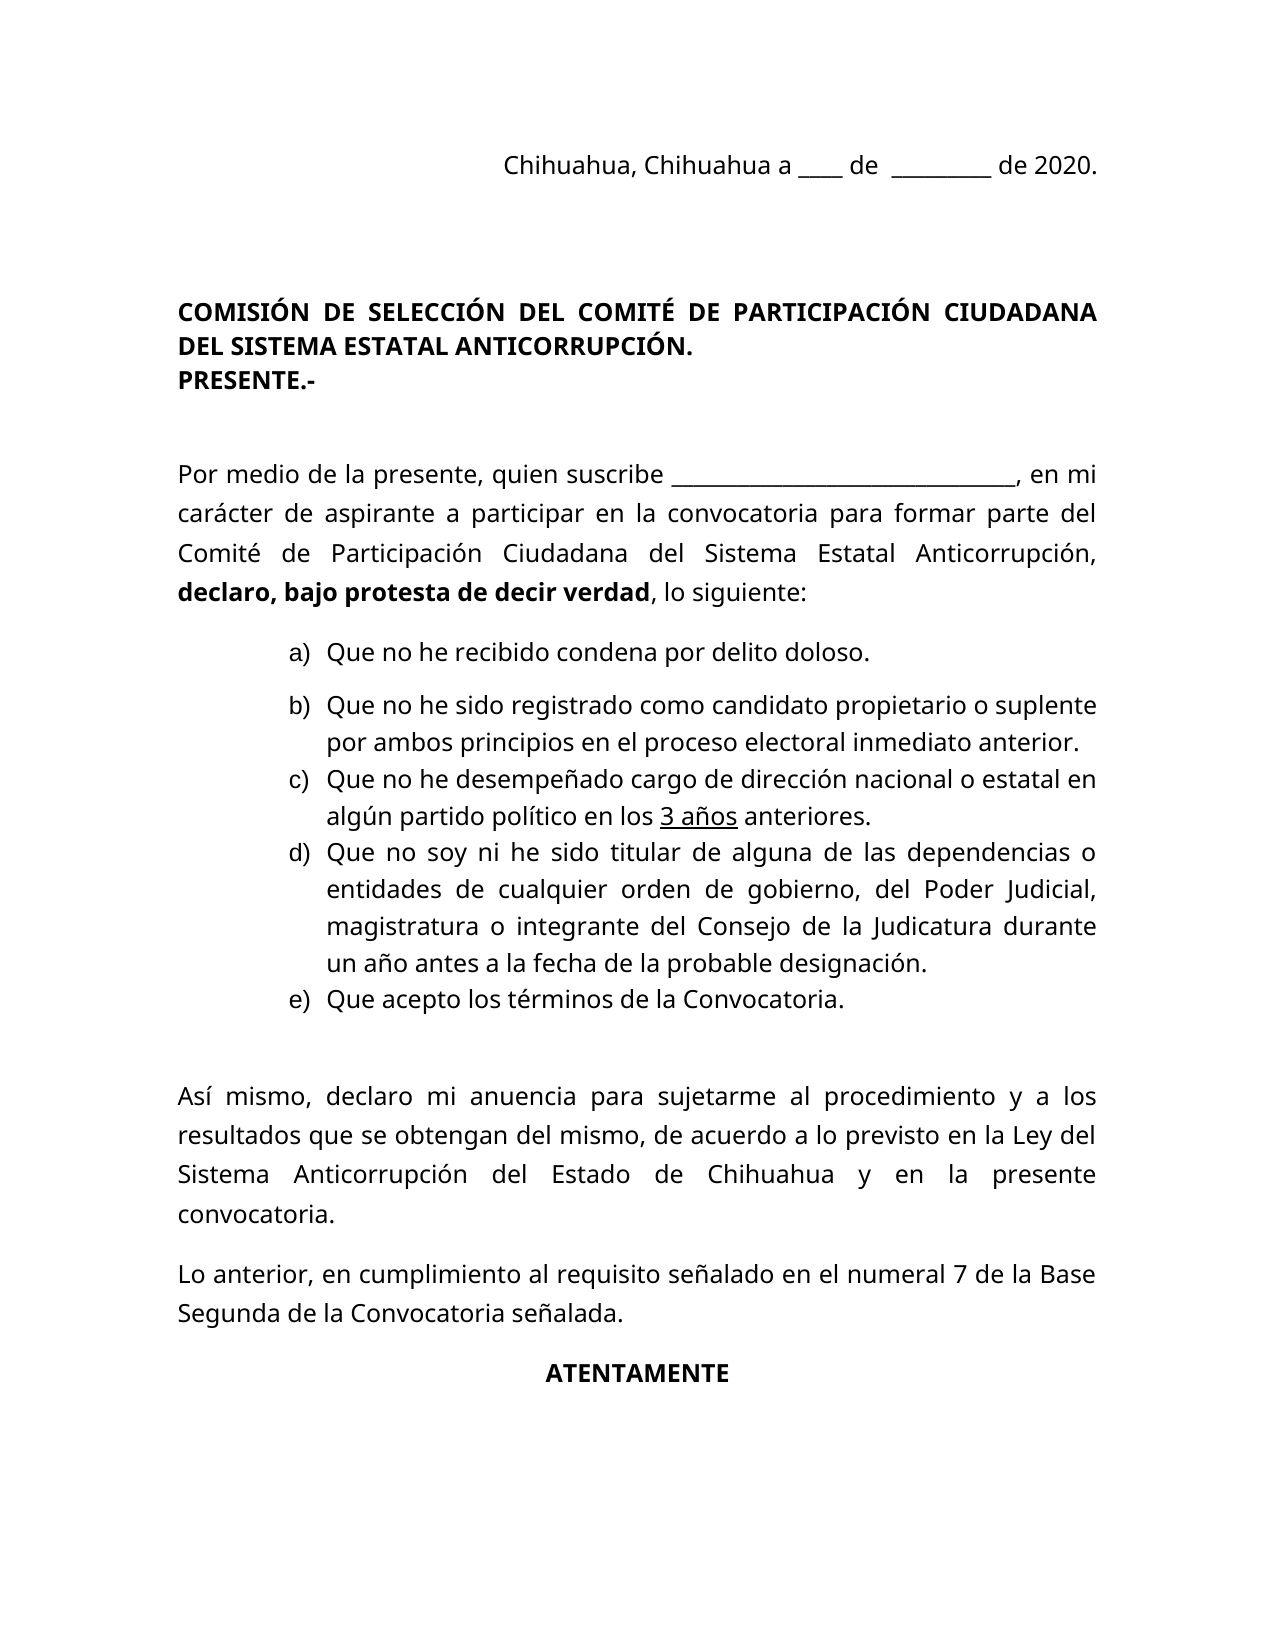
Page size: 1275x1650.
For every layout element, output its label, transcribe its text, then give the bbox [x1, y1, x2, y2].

text Por medio de la presente, quien suscribe _______________________________, en mi carácter de aspirante a participar en la convocatoria para formar parte del Comité de Participación Ciudadana del Sistema Estatal Anticorrupción, declaro, bajo protesta de decir verdad, lo siguiente: [177, 457, 1098, 608]
text Lo anterior, en cumplimiento al requisito señalado en el numeral 7 de la Base Segunda de la Convocatoria señalada. [177, 1256, 1098, 1329]
text PRESENTE.- [177, 363, 1098, 397]
text Así mismo, declaro mi anuencia para sujetarme al procedimiento y a los resultados que se obtengan del mismo, de acuerdo a lo previsto en la Ley del Sistema Anticorrupción del Estado de Chihuahua y en la presente convocatoria. [177, 1079, 1098, 1230]
text ATENTAMENTE [177, 1355, 1098, 1389]
list Que acepto los términos de la Convocatoria. [288, 982, 1098, 1016]
text Chihuahua, Chihuahua a ____ de _________ de 2020. [177, 148, 1098, 182]
list Que no soy ni he sido titular de alguna de las dependencias o entidades de cualquier orden de gobierno, del Poder Judicial, magistratura o integrante del Consejo de la Judicatura durante un año antes a la fecha de la probable designación. [288, 835, 1098, 979]
list Que no he recibido condena por delito doloso. [288, 634, 1098, 668]
list Que no he desempeñado cargo de dirección nacional o estatal en algún partido político en los 3 años anteriores. [288, 761, 1098, 832]
list Que no he sido registrado como candidato propietario o suplente por ambos principios en el proceso electoral inmediato anterior. [288, 688, 1098, 759]
text COMISIÓN DE SELECCIÓN DEL COMITÉ DE PARTICIPACIÓN CIUDADANA DEL SISTEMA ESTATAL ANTICORRUPCIÓN. [177, 295, 1098, 363]
